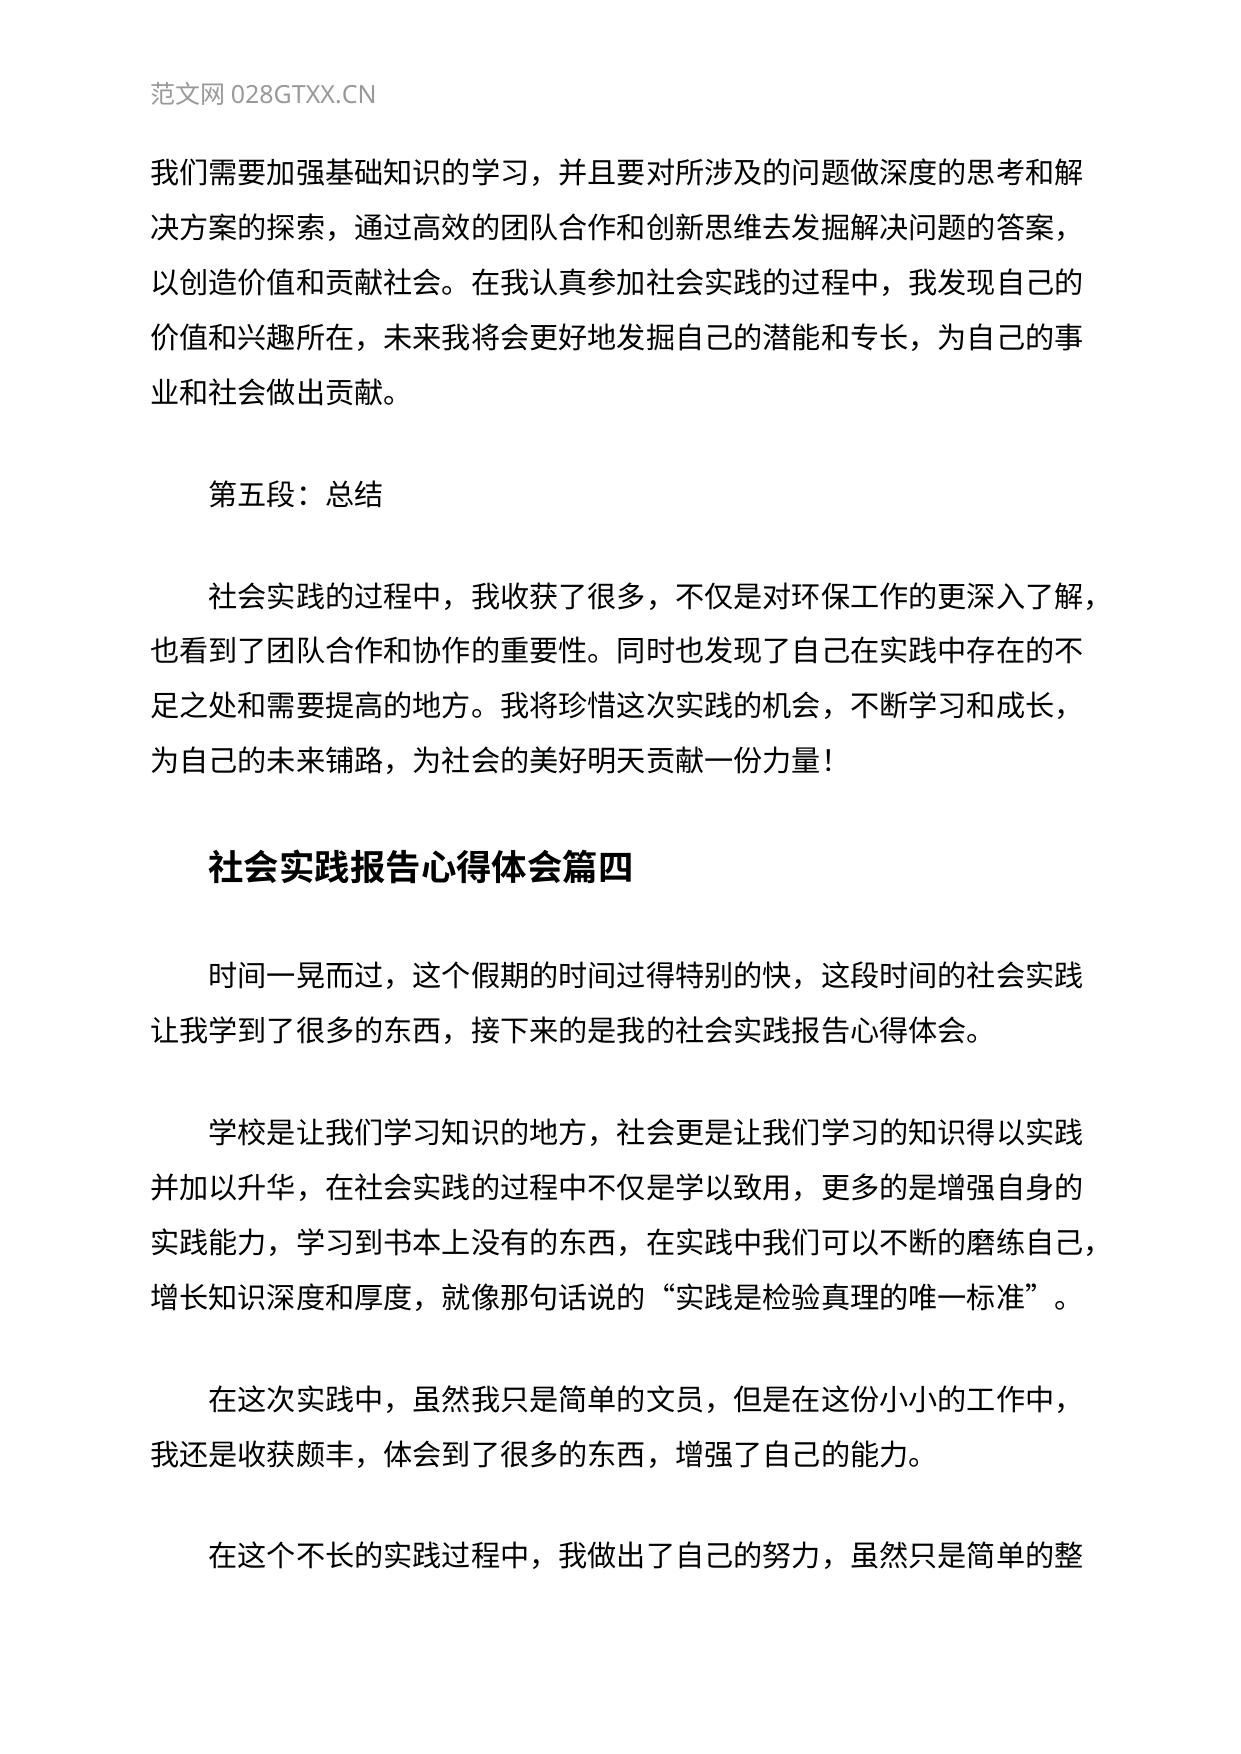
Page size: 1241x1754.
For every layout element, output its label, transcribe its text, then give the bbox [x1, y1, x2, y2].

text 学校是让我们学习知识的地方，社会更是让我们学习的知识得以实践并加以升华，在社会实践的过程中不仅是学以致用，更多的是增强自身的实践能力，学习到书本上没有的东西，在实践中我们可以不断的磨练自己，增长知识深度和厚度，就像那句话说的“实践是检验真理的唯一标准”。 [150, 1110, 1090, 1317]
text 社会实践的过程中，我收获了很多，不仅是对环保工作的更深入了解，也看到了团队合作和协作的重要性。同时也发现了自己在实践中存在的不足之处和需要提高的地方。我将珍惜这次实践的机会，不断学习和成长，为自己的未来铺路，为社会的美好明天贡献一份力量！ [150, 573, 1090, 780]
text 时间一晃而过，这个假期的时间过得特别的快，这段时间的社会实践让我学到了很多的东西，接下来的是我的社会实践报告心得体会。 [150, 953, 1090, 1050]
text 社会实践报告心得体会篇四 [150, 839, 1090, 891]
text 第五段：总结 [150, 471, 1090, 514]
text 在这次实践中，虽然我只是简单的文员，但是在这份小小的工作中，我还是收获颇丰，体会到了很多的东西，增强了自己的能力。 [150, 1376, 1090, 1473]
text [150, 150, 1090, 412]
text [150, 1533, 1090, 1575]
